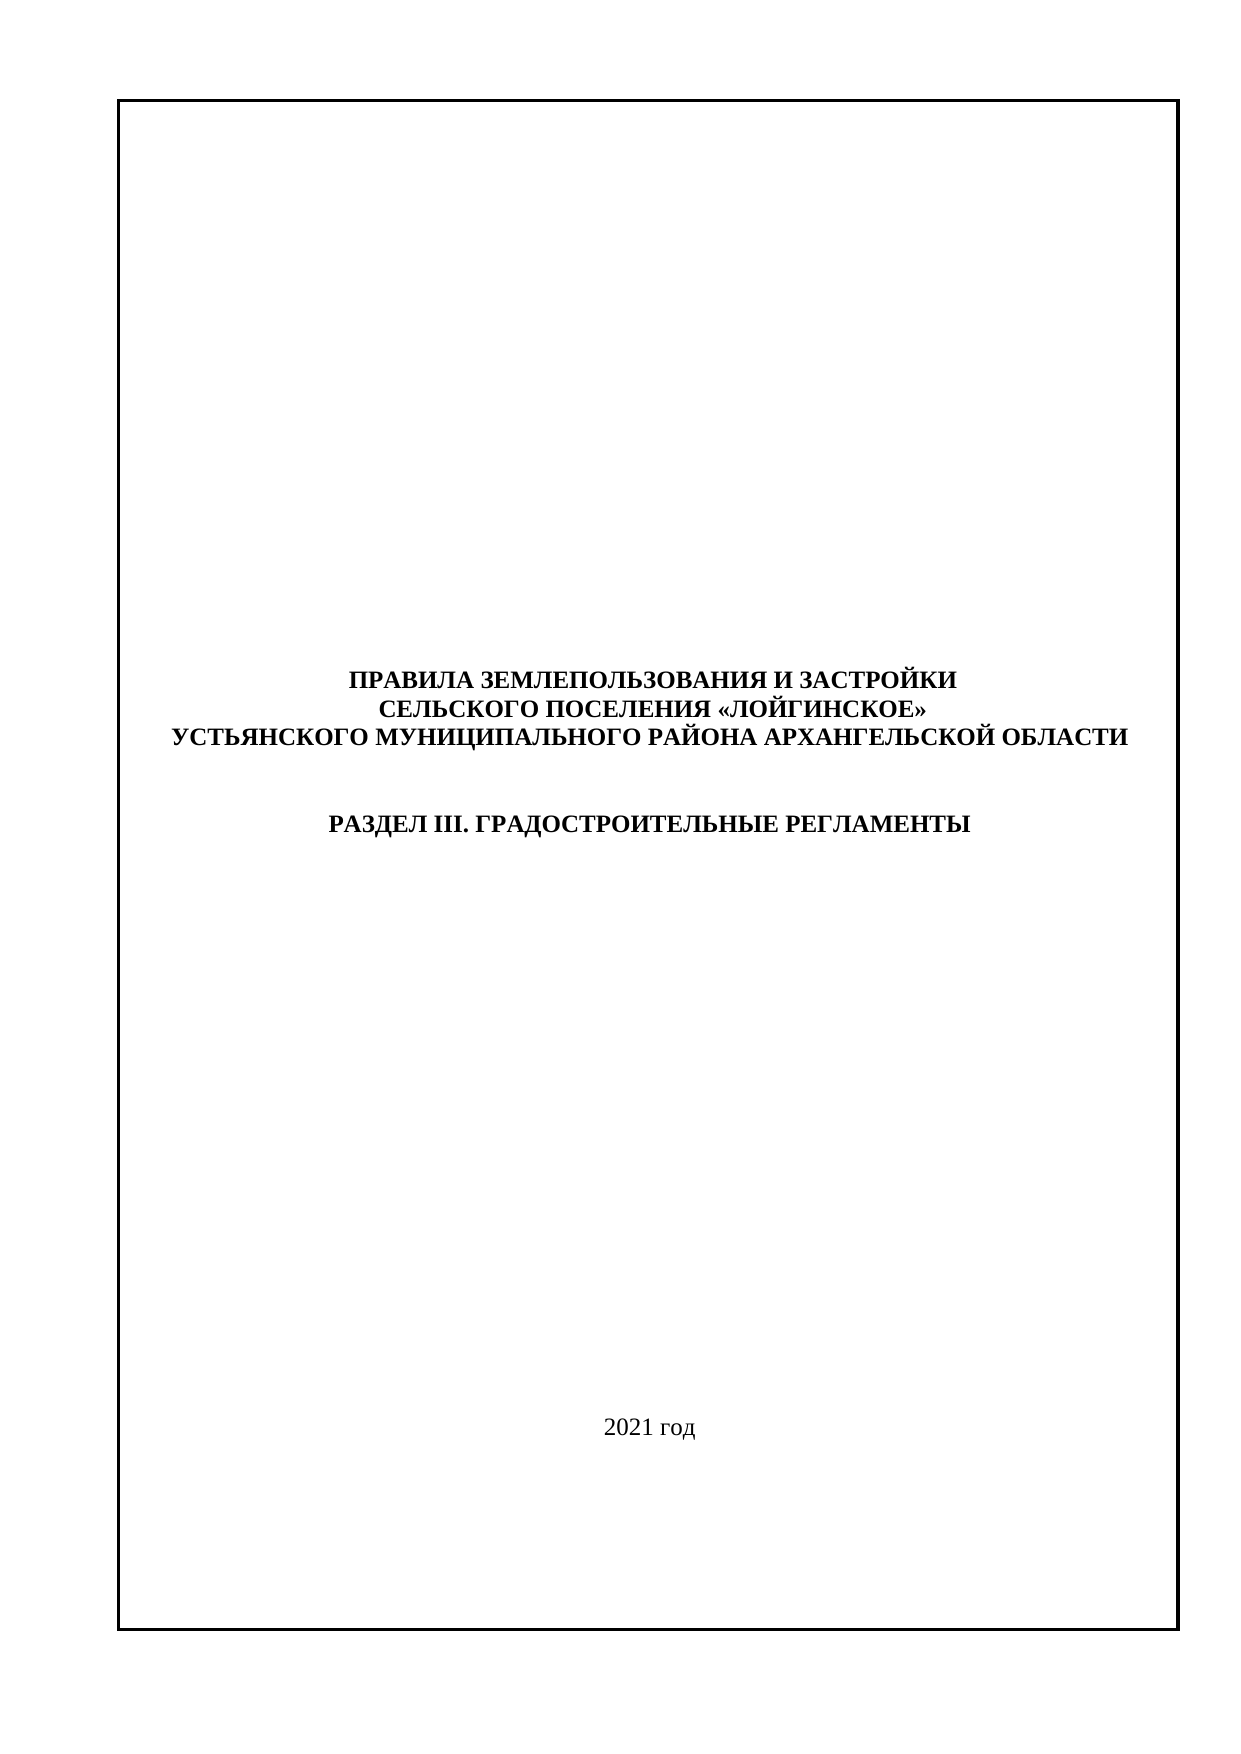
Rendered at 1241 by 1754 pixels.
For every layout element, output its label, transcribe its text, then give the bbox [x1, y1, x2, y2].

text СЕЛЬСКОГО ПОСЕЛЕНИЯ «ЛОЙГИНСКОЕ» [120, 694, 1176, 722]
text РАЗДЕЛ III. ГРАДОСТРОИТЕЛЬНЫЕ РЕГЛАМЕНТЫ [120, 809, 1176, 837]
text ПРАВИЛА ЗЕМЛЕПОЛЬЗОВАНИЯ И ЗАСТРОЙКИ [120, 665, 1176, 694]
text УСТЬЯНСКОГО МУНИЦИПАЛЬНОГО РАЙОНА АРХАНГЕЛЬСКОЙ ОБЛАСТИ [120, 722, 1176, 751]
text 2021 год [120, 1412, 1176, 1441]
